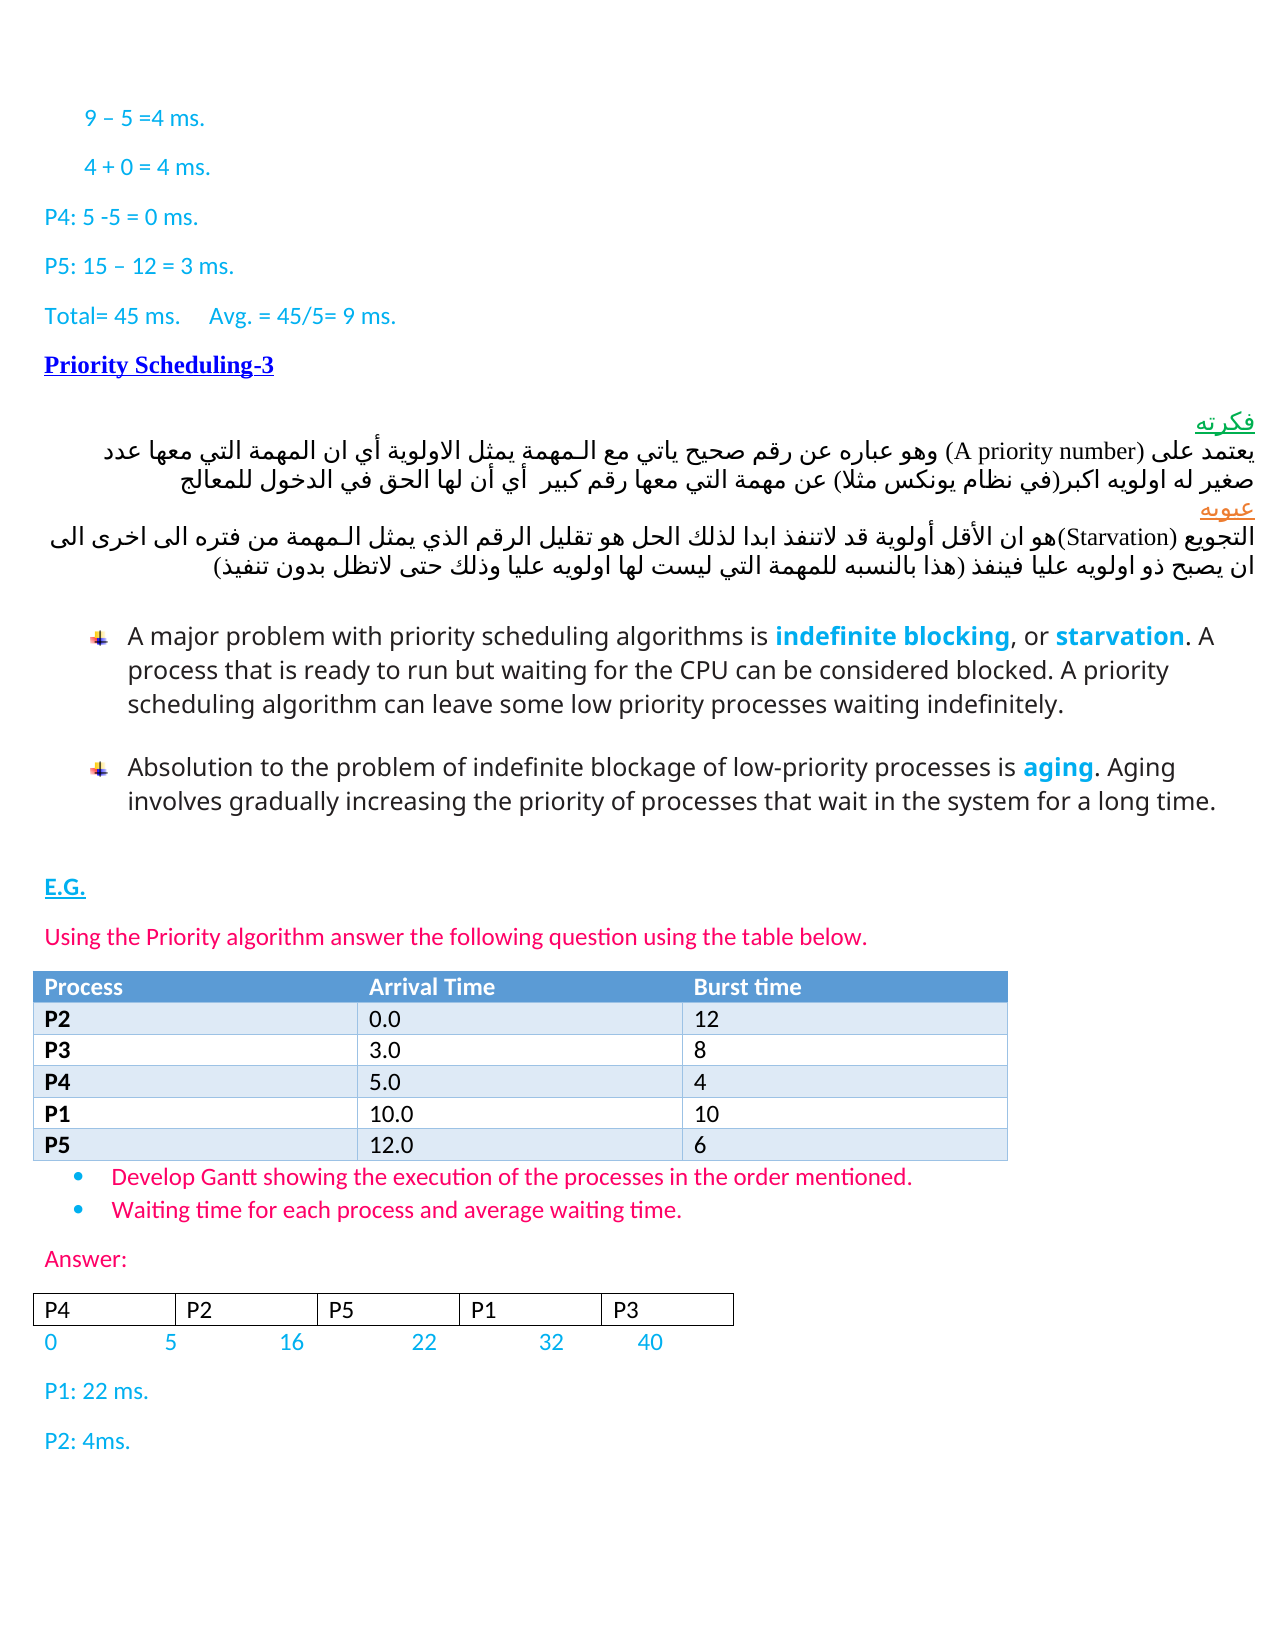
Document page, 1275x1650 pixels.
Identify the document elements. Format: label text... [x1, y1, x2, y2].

table_header Burst time [683, 972, 1007, 1002]
picture [90, 760, 108, 777]
table_header P1 [460, 1294, 601, 1324]
text عيوبه [44, 493, 1255, 522]
text 3-Priority Scheduling [44, 350, 1255, 378]
table_cell 12.0 [358, 1129, 682, 1160]
table_cell P4 [34, 1066, 357, 1097]
text E.G. [44, 871, 1255, 902]
text P5: 15 – 12 = 3 ms. [44, 251, 1255, 281]
table_header P4 [34, 1294, 175, 1324]
table_header P3 [602, 1294, 733, 1324]
table_header P5 [318, 1294, 459, 1324]
list A major problem with priority scheduling algorithms is indefinite blocking, or starvation. A process that is ready to run but waiting for the CPU can be considered blocked. A priority scheduling algorithm can leave some low priority processes waiting indefinitely. [90, 619, 1255, 721]
table_cell P1 [34, 1098, 357, 1128]
table_header Process [34, 972, 357, 1002]
text 4 + 0 = 4 ms. [44, 151, 1255, 182]
list Absolution to the problem of indefinite blockage of low-priority processes is aging. Aging involves gradually increasing the priority of processes that wait in the system for a long time. [90, 750, 1255, 818]
text يعتمد على (A priority number) وهو عباره عن رقم صحيح ياتي مع الـمهمة يمثل الاولوية أي ان المهمة التي معها عدد صغير له اولويه اكبر(في نظام يونكس مثلا) عن مهمة التي معها رقم كبير أي أن لها الحق في الدخول للمعالج [44, 436, 1255, 493]
table_cell 10.0 [358, 1098, 682, 1128]
text Total= 45 ms. Avg. = 45/5= 9 ms. [44, 300, 1255, 331]
picture [90, 629, 108, 646]
table_cell P2 [34, 1003, 357, 1034]
text P2: 4ms. [44, 1425, 1255, 1455]
table_cell 3.0 [358, 1035, 682, 1065]
text Using the Priority algorithm answer the following question using the table below. [44, 921, 1255, 951]
table_cell P3 [34, 1035, 357, 1065]
text 0 5 16 22 32 40 [44, 1326, 1255, 1356]
list Waiting time for each process and average waiting time. [74, 1194, 1255, 1224]
list Develop Gantt showing the execution of the processes in the order mentioned. [74, 1161, 1255, 1191]
text التجويع (Starvation)هو ان الأقل أولوية قد لاتنفذ ابدا لذلك الحل هو تقليل الرقم الذي يمثل الـمهمة من فتره الى اخرى الى ان يصبح ذو اولويه عليا فينفذ (هذا بالنسبه للمهمة التي ليست لها اولويه عليا وذلك حتى لاتظل بدون تنفيذ) [44, 522, 1255, 580]
table_cell 10 [683, 1098, 1007, 1128]
table_cell P5 [34, 1129, 357, 1160]
text P4: 5 -5 = 0 ms. [44, 201, 1255, 231]
table_cell 0.0 [358, 1003, 682, 1034]
table_cell 4 [683, 1066, 1007, 1097]
table_cell 5.0 [358, 1066, 682, 1097]
text P1: 22 ms. [44, 1375, 1255, 1406]
text Answer: [44, 1243, 1255, 1274]
text 9 – 5 =4 ms. [44, 102, 1255, 132]
table_header Arrival Time [358, 972, 682, 1002]
table_cell 6 [683, 1129, 1007, 1160]
table_header P2 [176, 1294, 317, 1324]
text فكرته [44, 407, 1255, 436]
table_cell 12 [683, 1003, 1007, 1034]
table_cell 8 [683, 1035, 1007, 1065]
